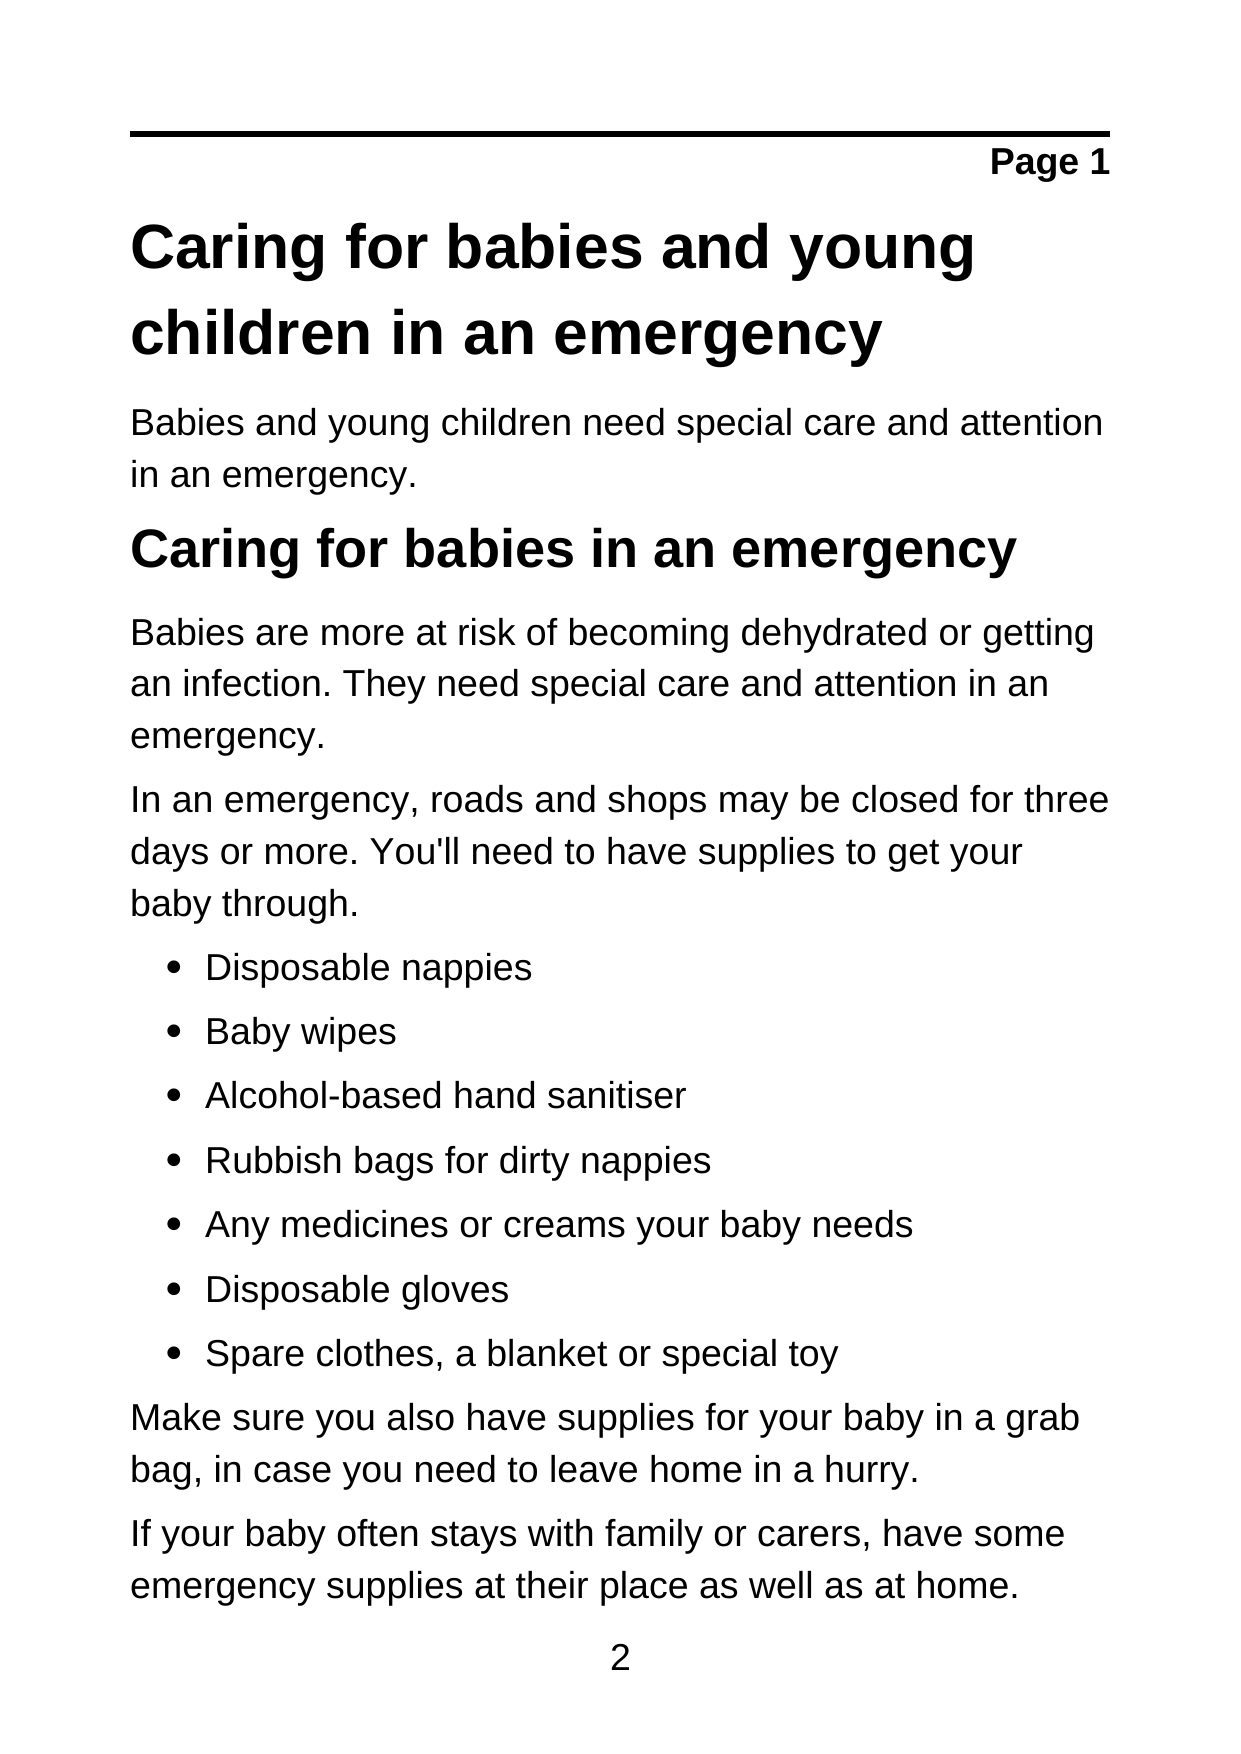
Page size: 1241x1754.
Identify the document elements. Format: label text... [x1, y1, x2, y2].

list Any medicines or creams your baby needs [167, 1202, 1110, 1246]
list Rubbish bags for dirty nappies [167, 1138, 1110, 1181]
list Disposable nappies [167, 945, 1110, 988]
list Disposable gloves [167, 1267, 1110, 1310]
subtitle Caring for babies in an emergency [130, 516, 1110, 579]
subtitle Caring for babies and young children in an emergency [130, 209, 1110, 367]
text Page 1 [130, 137, 1110, 182]
list Alcohol-based hand sanitiser [167, 1074, 1110, 1117]
text Make sure you also have supplies for your baby in a grab bag, in case you need to leave home in a hurry. [130, 1396, 1110, 1490]
text Babies are more at risk of becoming dehydrated or getting an infection. They need special care and attention in an emergency. [130, 610, 1110, 756]
text Babies and young children need special care and attention in an emergency. [130, 401, 1110, 495]
list Spare clothes, a blanket or special toy [167, 1331, 1110, 1374]
text In an emergency, roads and shops may be closed for three days or more. You'll need to have supplies to get your baby through. [130, 777, 1110, 924]
list Baby wipes [167, 1009, 1110, 1052]
text If your baby often stays with family or carers, have some emergency supplies at their place as well as at home. [130, 1511, 1110, 1606]
